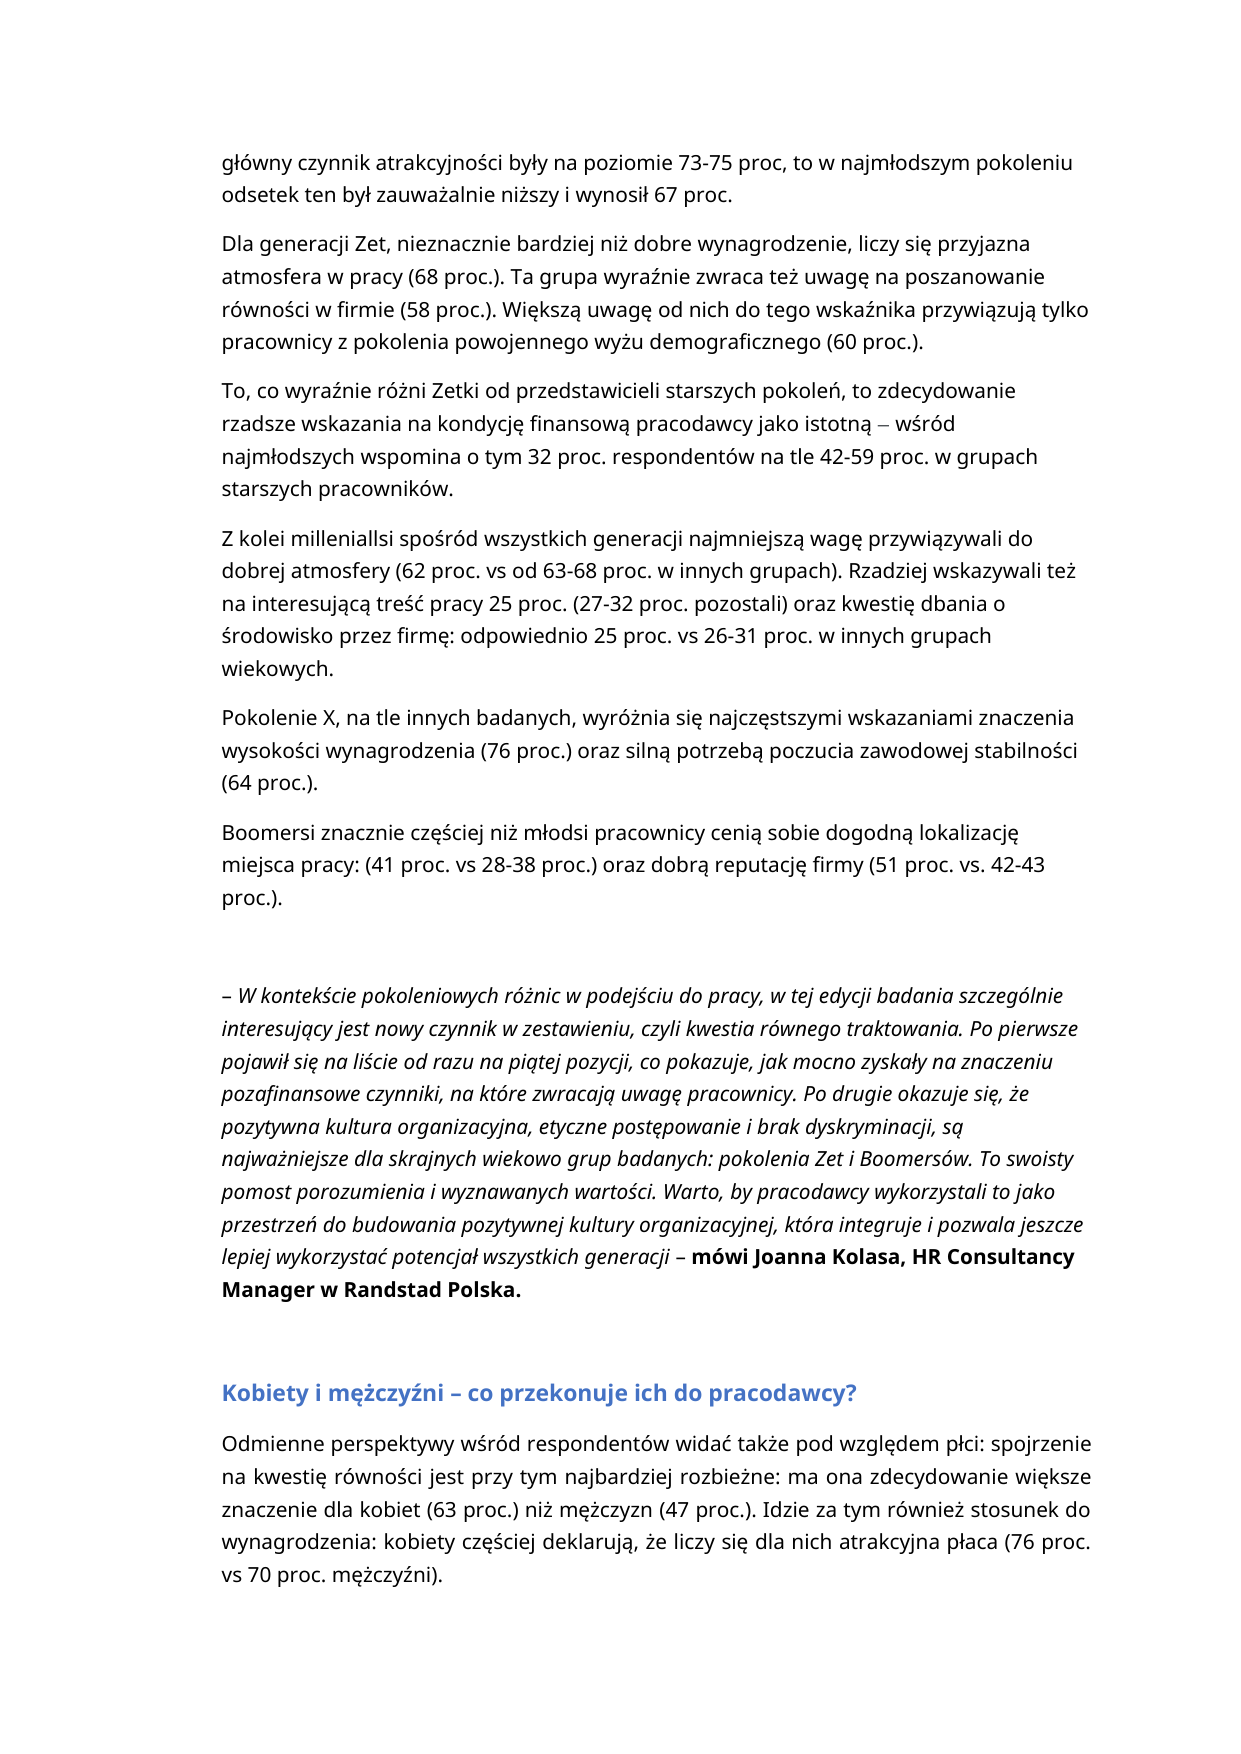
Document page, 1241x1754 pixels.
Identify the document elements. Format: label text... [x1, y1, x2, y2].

text Z kolei milleniallsi spośród wszystkich generacji najmniejszą wagę przywiązywali do dobrej atmosfery (62 proc. vs od 63-68 proc. w innych grupach). Rzadziej wskazywali też na interesującą treść pracy 25 proc. (27-32 proc. pozostali) oraz kwestię dbania o środowisko przez firmę: odpowiednio 25 proc. vs 26-31 proc. w innych grupach wiekowych. [221, 524, 1093, 682]
text Pokolenie X, na tle innych badanych, wyróżnia się najczęstszymi wskazaniami znaczenia wysokości wynagrodzenia (76 proc.) oraz silną potrzebą poczucia zawodowej stabilności (64 proc.). [221, 703, 1093, 797]
text – W kontekście pokoleniowych różnic w podejściu do pracy, w tej edycji badania szczególnie interesujący jest nowy czynnik w zestawieniu, czyli kwestia równego traktowania. Po pierwsze pojawił się na liście od razu na piątej pozycji, co pokazuje, jak mocno zyskały na znaczeniu pozafinansowe czynniki, na które zwracają uwagę pracownicy. Po drugie okazuje się, że pozytywna kultura organizacyjna, etyczne postępowanie i brak dyskryminacji, są najważniejsze dla skrajnych wiekowo grup badanych: pokolenia Zet i Boomersów. To swoisty pomost porozumienia i wyznawanych wartości. Warto, by pracodawcy wykorzystali to jako przestrzeń do budowania pozytywnej kultury organizacyjnej, która integruje i pozwala jeszcze lepiej wykorzystać potencjał wszystkich generacji – mówi Joanna Kolasa, HR Consultancy Manager w Randstad Polska. [221, 982, 1093, 1303]
text Odmienne perspektywy wśród respondentów widać także pod względem płci: spojrzenie na kwestię równości jest przy tym najbardziej rozbieżne: ma ona zdecydowanie większe znaczenie dla kobiet (63 proc.) niż mężczyzn (47 proc.). Idzie za tym również stosunek do wynagrodzenia: kobiety częściej deklarują, że liczy się dla nich atrakcyjna płaca (76 proc. vs 70 proc. mężczyźni). [221, 1429, 1093, 1588]
text Boomersi znacznie częściej niż młodsi pracownicy cenią sobie dogodną lokalizację miejsca pracy: (41 proc. vs 28-38 proc.) oraz dobrą reputację firmy (51 proc. vs. 42-43 proc.). [221, 818, 1093, 911]
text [221, 148, 1093, 209]
text To, co wyraźnie różni Zetki od przedstawicieli starszych pokoleń, to zdecydowanie rzadsze wskazania na kondycję finansową pracodawcy jako istotną – wśród najmłodszych wspomina o tym 32 proc. respondentów na tle 42-59 proc. w grupach starszych pracowników. [221, 377, 1093, 503]
text Kobiety i mężczyźni – co przekonuje ich do pracodawcy? [148, 1377, 1093, 1408]
text Dla generacji Zet, nieznacznie bardziej niż dobre wynagrodzenie, liczy się przyjazna atmosfera w pracy (68 proc.). Ta grupa wyraźnie zwraca też uwagę na poszanowanie równości w firmie (58 proc.). Większą uwagę od nich do tego wskaźnika przywiązują tylko pracownicy z pokolenia powojennego wyżu demograficznego (60 proc.). [221, 229, 1093, 356]
